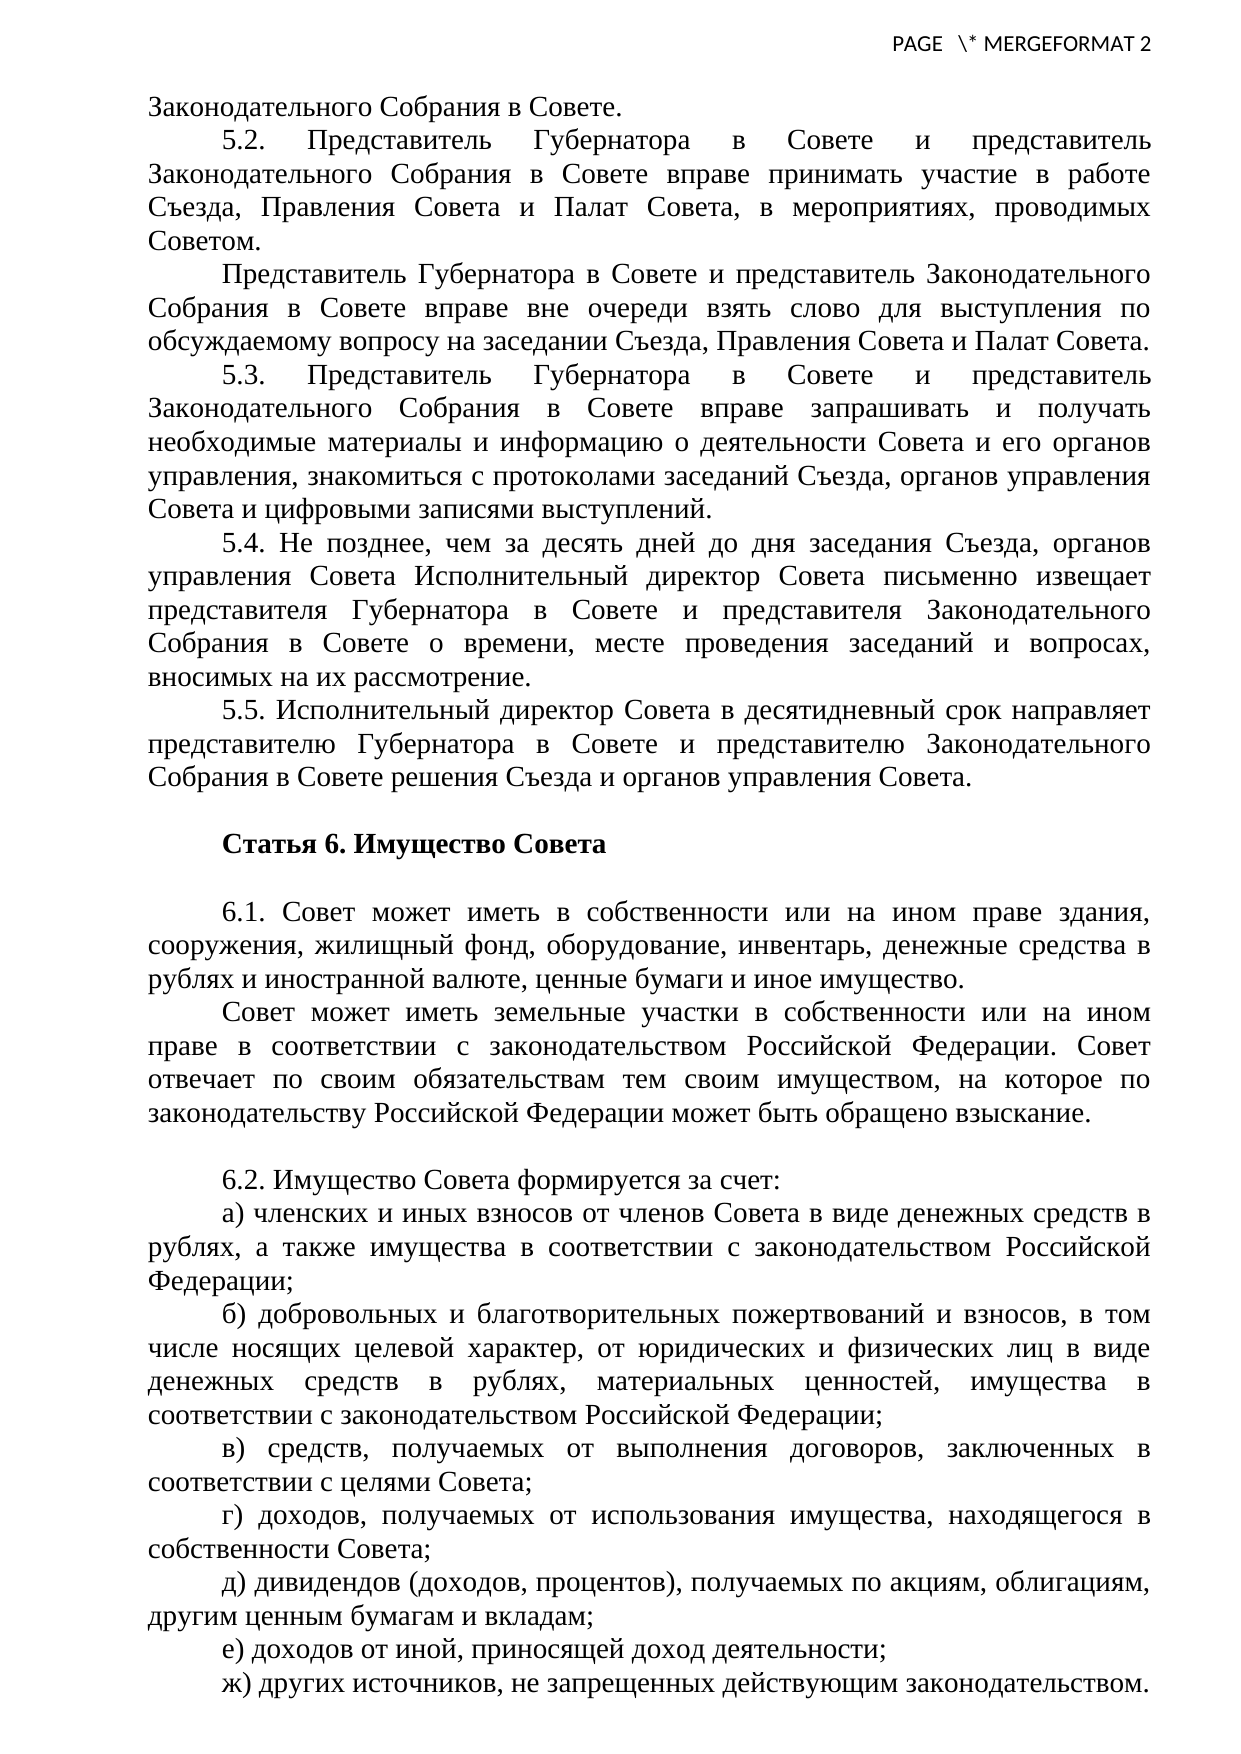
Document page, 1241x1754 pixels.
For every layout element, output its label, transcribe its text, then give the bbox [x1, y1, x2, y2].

text 6.1. Совет может иметь в собственности или на ином праве здания, сооружения, жилищный фонд, оборудование, инвентарь, денежные средства в рублях и иностранной валюте, ценные бумаги и иное имущество. [148, 894, 1152, 994]
text Статья 6. Имущество Совета [148, 827, 1152, 860]
text 5.5. Исполнительный директор Совета в десятидневный срок направляет представителю Губернатора в Совете и представителю Законодательного Собрания в Совете решения Съезда и органов управления Совета. [148, 692, 1152, 793]
text 5.2. Представитель Губернатора в Совете и представитель Законодательного Собрания в Совете вправе принимать участие в работе Съезда, Правления Совета и Палат Совета, в мероприятиях, проводимых Советом. [148, 122, 1152, 256]
text е) доходов от иной, приносящей доход деятельности; [148, 1632, 1152, 1665]
text 5.3. Представитель Губернатора в Совете и представитель Законодательного Собрания в Совете вправе запрашивать и получать необходимые материалы и информацию о деятельности Совета и его органов управления, знакомиться с протоколами заседаний Съезда, органов управления Совета и цифровыми записями выступлений. [148, 357, 1152, 525]
text Представитель Губернатора в Совете и представитель Законодательного Собрания в Совете вправе вне очереди взять слово для выступления по обсуждаемому вопросу на заседании Съезда, Правления Совета и Палат Совета. [148, 256, 1152, 357]
text б) добровольных и благотворительных пожертвований и взносов, в том числе носящих целевой характер, от юридических и физических лиц в виде денежных средств в рублях, материальных ценностей, имущества в соответствии с законодательством Российской Федерации; [148, 1296, 1152, 1430]
text ж) других источников, не запрещенных действующим законодательством. [148, 1665, 1152, 1699]
text д) дивидендов (доходов, процентов), получаемых по акциям, облигациям, другим ценным бумагам и вкладам; [148, 1564, 1152, 1632]
text в) средств, получаемых от выполнения договоров, заключенных в соответствии с целями Совета; [148, 1430, 1152, 1497]
text а) членских и иных взносов от членов Совета в виде денежных средств в рублях, а также имущества в соответствии с законодательством Российской Федерации; [148, 1196, 1152, 1296]
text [148, 89, 1152, 122]
text 5.4. Не позднее, чем за десять дней до дня заседания Съезда, органов управления Совета Исполнительный директор Совета письменно извещает представителя Губернатора в Совете и представителя Законодательного Собрания в Совете о времени, месте проведения заседаний и вопросах, вносимых на их рассмотрение. [148, 525, 1152, 692]
text 6.2. Имущество Совета формируется за счет: [148, 1162, 1152, 1196]
text Совет может иметь земельные участки в собственности или на ином праве в соответствии с законодательством Российской Федерации. Совет отвечает по своим обязательствам тем своим имуществом, на которое по законодательству Российской Федерации может быть обращено взыскание. [148, 994, 1152, 1128]
text г) доходов, получаемых от использования имущества, находящегося в собственности Совета; [148, 1497, 1152, 1564]
